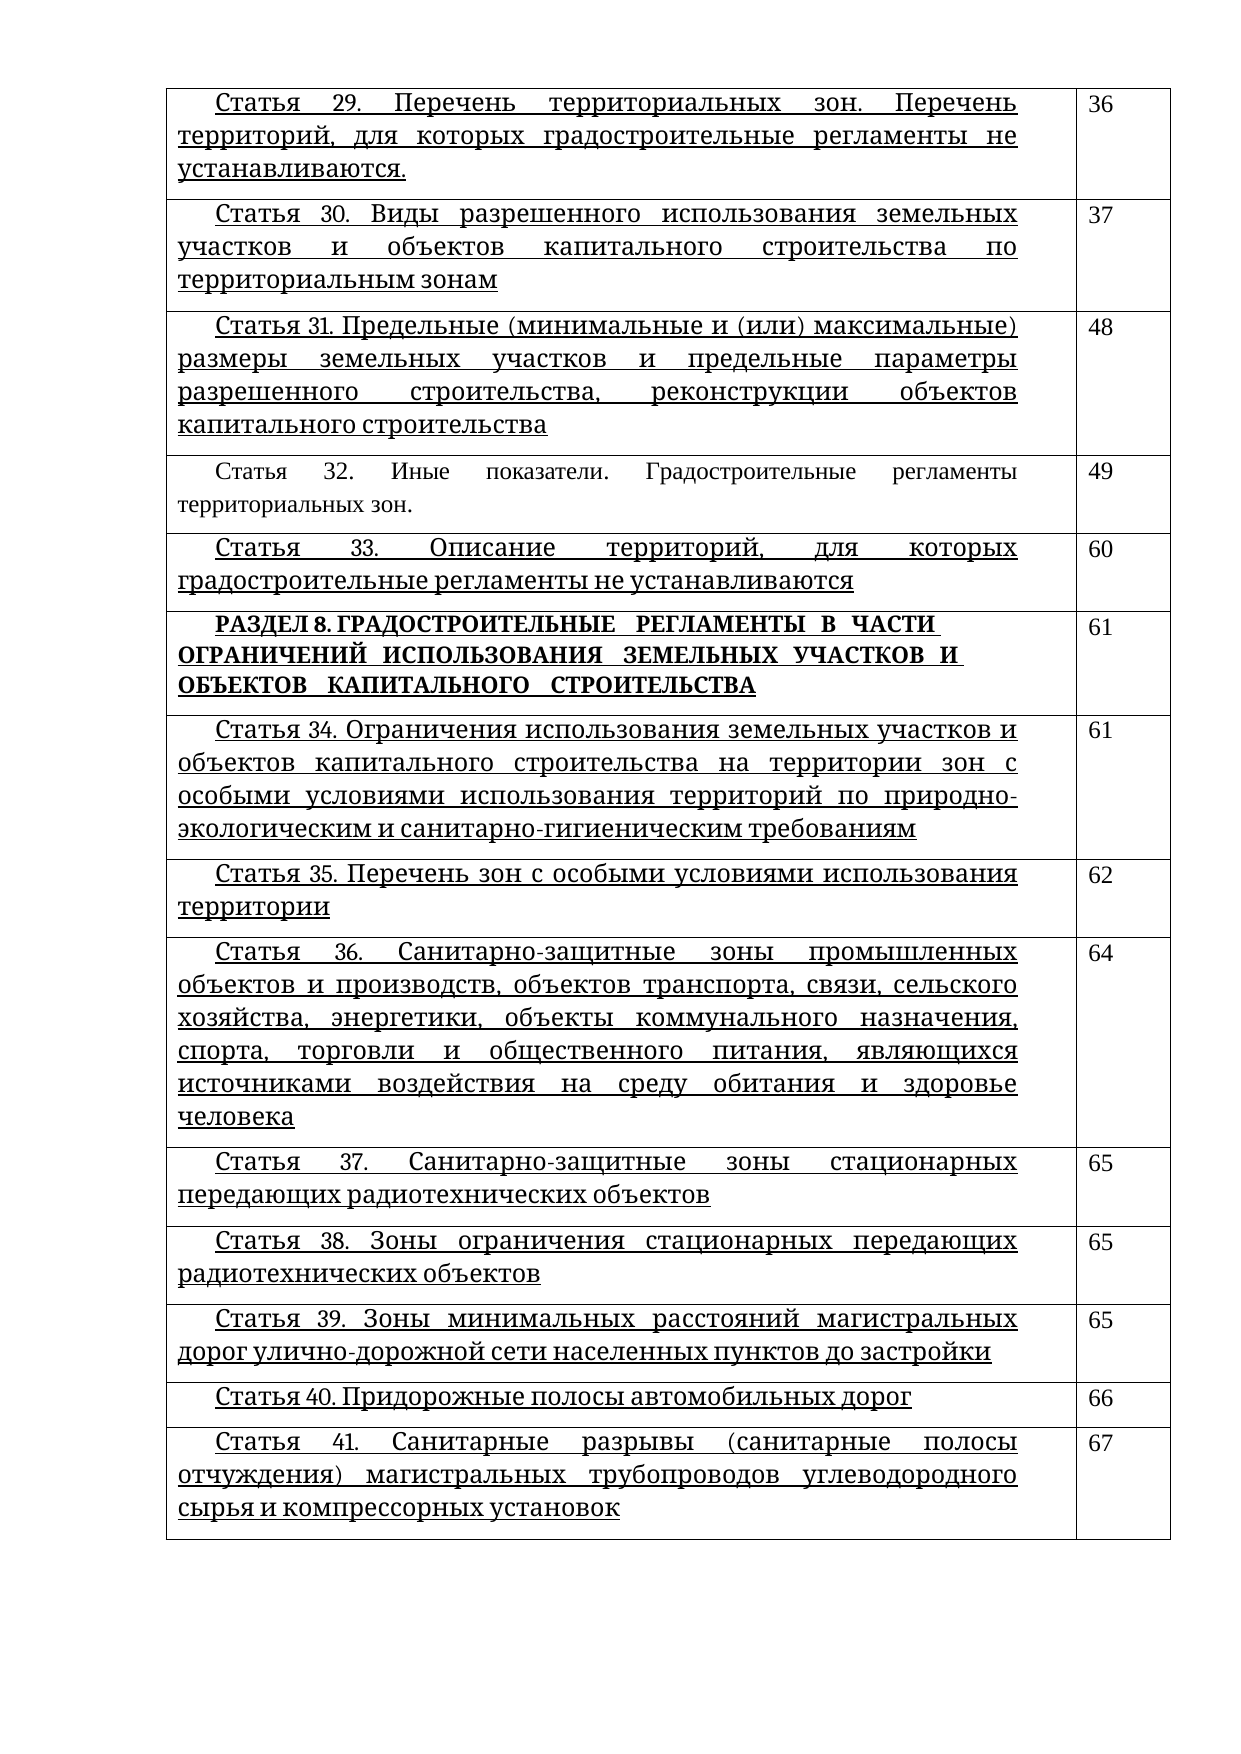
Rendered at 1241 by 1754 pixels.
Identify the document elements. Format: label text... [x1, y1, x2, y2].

table_cell 61 [1077, 612, 1170, 714]
table_cell Статья 33. Описание территорий, для которых градостроительные регламенты не устанавливаются [167, 534, 1076, 611]
table_cell 36 [1077, 89, 1170, 199]
table_cell Статья 38. Зоны ограничения стационарных передающих радиотехнических объектов [167, 1227, 1076, 1304]
table_cell 62 [1077, 860, 1170, 937]
table_cell Статья 35. Перечень зон с особыми условиями использования территории [167, 860, 1076, 937]
table_cell 65 [1077, 1227, 1170, 1304]
table_cell 66 [1077, 1383, 1170, 1427]
table_cell Статья 34. Ограничения использования земельных участков и объектов капитального строительства на территории зон с особыми условиями использования территорий по природно-экологическим и санитарно-гигиеническим требованиям [167, 716, 1076, 859]
table_cell Статья 41. Санитарные разрывы (санитарные полосы отчуждения) магистральных трубопроводов углеводородного сырья и компрессорных установок [167, 1428, 1076, 1538]
table_cell 65 [1077, 1148, 1170, 1226]
table_cell 37 [1077, 200, 1170, 311]
table_cell Статья 40. Придорожные полосы автомобильных дорог [167, 1383, 1076, 1427]
table_cell 48 [1077, 312, 1170, 455]
table_cell Статья 32. Иные показатели. Градостроительные регламенты территориальных зон. [167, 456, 1076, 533]
table_cell Статья 36. Санитарно-защитные зоны промышленных объектов и производств, объектов транспорта, связи, сельского хозяйства, энергетики, объекты коммунального назначения, спорта, торговли и общественного питания, являющихся источниками воздействия на среду обитания и здоровье человека [167, 938, 1076, 1147]
table_cell Статья 37. Санитарно-защитные зоны стационарных передающих радиотехнических объектов [167, 1148, 1076, 1226]
table_cell Статья 31. Предельные (минимальные и (или) максимальные) размеры земельных участков и предельные параметры разрешенного строительства, реконструкции объектов капитального строительства [167, 312, 1076, 455]
table_cell 61 [1077, 716, 1170, 859]
table_cell Статья 29. Перечень территориальных зон. Перечень территорий, для которых градостроительные регламенты не устанавливаются. [167, 89, 1076, 199]
table_cell 65 [1077, 1305, 1170, 1382]
table_cell РАЗДЕЛ 8. ГРАДОСТРОИТЕЛЬНЫЕ РЕГЛАМЕНТЫ В ЧАСТИ ОГРАНИЧЕНИЙ ИСПОЛЬЗОВАНИЯ ЗЕМЕЛЬНЫХ УЧАСТКОВ И ОБЪЕКТОВ КАПИТАЛЬНОГО СТРОИТЕЛЬСТВА [167, 612, 1076, 714]
table_cell 60 [1077, 534, 1170, 611]
table_cell 64 [1077, 938, 1170, 1147]
table_cell Статья 30. Виды разрешенного использования земельных участков и объектов капитального строительства по территориальным зонам [167, 200, 1076, 311]
table_cell Статья 39. Зоны минимальных расстояний магистральных дорог улично-дорожной сети населенных пунктов до застройки [167, 1305, 1076, 1382]
table_cell 49 [1077, 456, 1170, 533]
table_cell 67 [1077, 1428, 1170, 1538]
